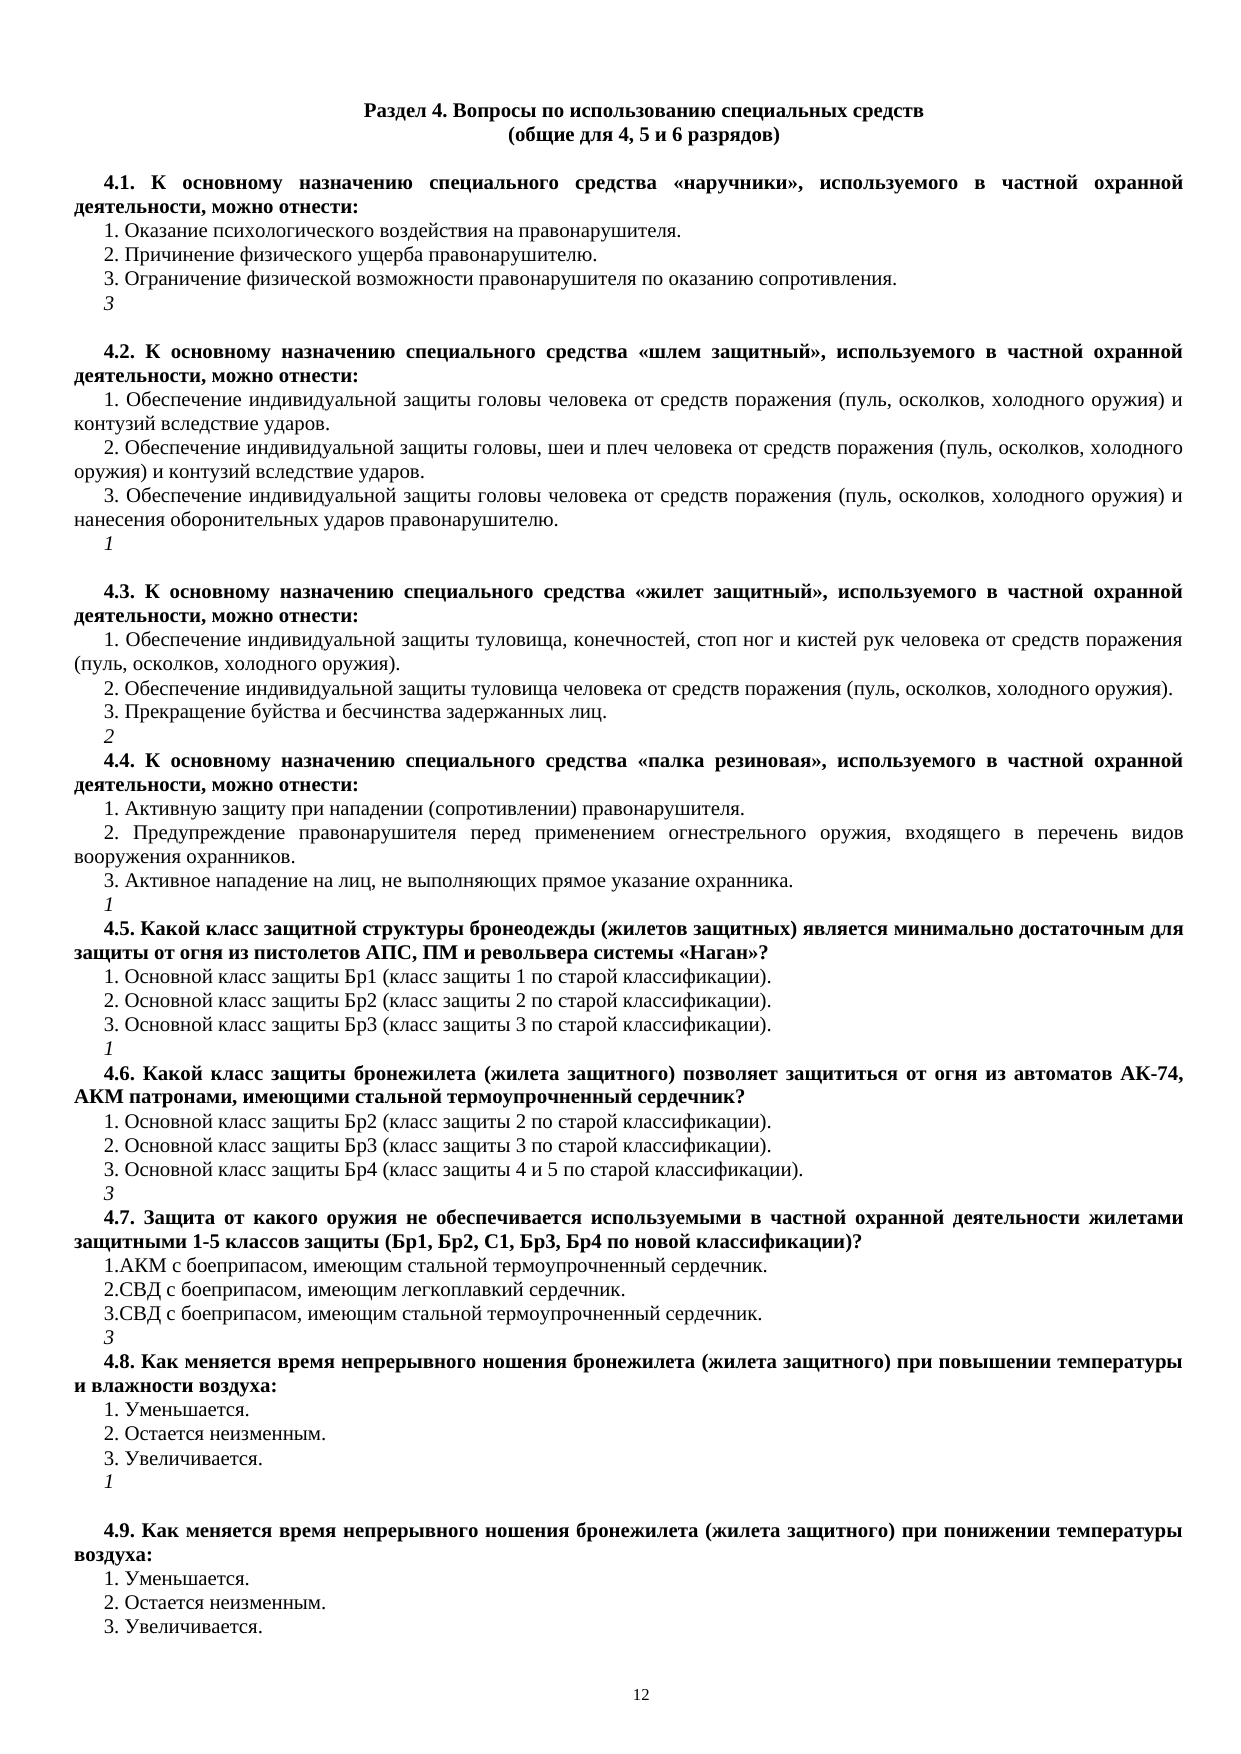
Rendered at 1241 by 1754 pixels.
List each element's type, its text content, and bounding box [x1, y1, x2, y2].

text 4.3. К основному назначению специального средства «жилет защитный», используемого в частной охранной деятельности, можно отнести: [74, 579, 1184, 627]
text 1.АКМ с боеприпасом, имеющим стальной термоупрочненный сердечник. [74, 1253, 1184, 1277]
text 4.2. К основному назначению специального средства «шлем защитный», используемого в частной охранной деятельности, можно отнести: [74, 338, 1184, 387]
text 4.7. Защита от какого оружия не обеспечивается используемыми в частной охранной деятельности жилетами защитными 1-5 классов защиты (Бр1, Бр2, С1, Бр3, Бр4 по новой классификации)? [74, 1205, 1184, 1253]
text 2.СВД с боеприпасом, имеющим легкоплавкий сердечник. [74, 1277, 1184, 1301]
text 1. Активную защиту при нападении (сопротивлении) правонарушителя. [74, 796, 1184, 820]
text 3. Увеличивается. [74, 1614, 1184, 1638]
text 1 [74, 1469, 1184, 1493]
text 1 [74, 892, 1184, 916]
text 4.5. Какой класс защитной структуры бронеодежды (жилетов защитных) является минимально достаточным для защиты от огня из пистолетов АПС, ПМ и револьвера системы «Наган»? [74, 916, 1184, 964]
text 1 [74, 531, 1184, 555]
text 3.СВД с боеприпасом, имеющим стальной термоупрочненный сердечник. [74, 1301, 1184, 1325]
text 2. Обеспечение индивидуальной защиты туловища человека от средств поражения (пуль, осколков, холодного оружия). [74, 675, 1184, 699]
text 3. Основной класс защиты Бр3 (класс защиты 3 по старой классификации). [74, 1012, 1184, 1036]
text 1. Уменьшается. [74, 1566, 1184, 1590]
text 4.8. Как меняется время непрерывного ношения бронежилета (жилета защитного) при повышении температуры и влажности воздуха: [74, 1349, 1184, 1397]
text 2. Причинение физического ущерба правонарушителю. [74, 242, 1184, 266]
text (общие для 4, 5 и 6 разрядов) [74, 122, 1184, 146]
text 4.6. Какой класс защиты бронежилета (жилета защитного) позволяет защититься от огня из автоматов АК-74, АКМ патронами, имеющими стальной термоупрочненный сердечник? [74, 1060, 1184, 1108]
text 2. Предупреждение правонарушителя перед применением огнестрельного оружия, входящего в перечень видов вооружения охранников. [74, 820, 1184, 868]
text 2. Основной класс защиты Бр3 (класс защиты 3 по старой классификации). [74, 1133, 1184, 1157]
text 3 [74, 1325, 1184, 1349]
text 4.9. Как меняется время непрерывного ношения бронежилета (жилета защитного) при понижении температуры воздуха: [74, 1518, 1184, 1566]
text 1. Основной класс защиты Бр2 (класс защиты 2 по старой классификации). [74, 1108, 1184, 1133]
text 2. Остается неизменным. [74, 1590, 1184, 1614]
text 1. Обеспечение индивидуальной защиты головы человека от средств поражения (пуль, осколков, холодного оружия) и контузий вследствие ударов. [74, 387, 1184, 435]
text 1. Уменьшается. [74, 1397, 1184, 1421]
text 3. Основной класс защиты Бр4 (класс защиты 4 и 5 по старой классификации). [74, 1157, 1184, 1181]
text 3. Прекращение буйства и бесчинства задержанных лиц. [74, 699, 1184, 723]
text 1 [74, 1036, 1184, 1060]
text 2. Основной класс защиты Бр2 (класс защиты 2 по старой классификации). [74, 988, 1184, 1012]
text 1. Оказание психологического воздействия на правонарушителя. [74, 218, 1184, 242]
text 1. Обеспечение индивидуальной защиты туловища, конечностей, стоп ног и кистей рук человека от средств поражения (пуль, осколков, холодного оружия). [74, 627, 1184, 675]
text 2 [74, 723, 1184, 748]
text 3 [74, 290, 1184, 314]
text Раздел 4. Вопросы по использованию специальных средств [74, 98, 1184, 122]
text 3. Ограничение физической возможности правонарушителя по оказанию сопротивления. [74, 266, 1184, 290]
text 1. Основной класс защиты Бр1 (класс защиты 1 по старой классификации). [74, 964, 1184, 988]
text 2. Обеспечение индивидуальной защиты головы, шеи и плеч человека от средств поражения (пуль, осколков, холодного оружия) и контузий вследствие ударов. [74, 435, 1184, 483]
text 3. Активное нападение на лиц, не выполняющих прямое указание охранника. [74, 868, 1184, 892]
text 4.4. К основному назначению специального средства «палка резиновая», используемого в частной охранной деятельности, можно отнести: [74, 748, 1184, 796]
text 3. Обеспечение индивидуальной защиты головы человека от средств поражения (пуль, осколков, холодного оружия) и нанесения оборонительных ударов правонарушителю. [74, 483, 1184, 531]
text 2. Остается неизменным. [74, 1421, 1184, 1445]
text 4.1. К основному назначению специального средства «наручники», используемого в частной охранной деятельности, можно отнести: [74, 170, 1184, 218]
text 3. Увеличивается. [74, 1445, 1184, 1469]
text 3 [74, 1181, 1184, 1205]
